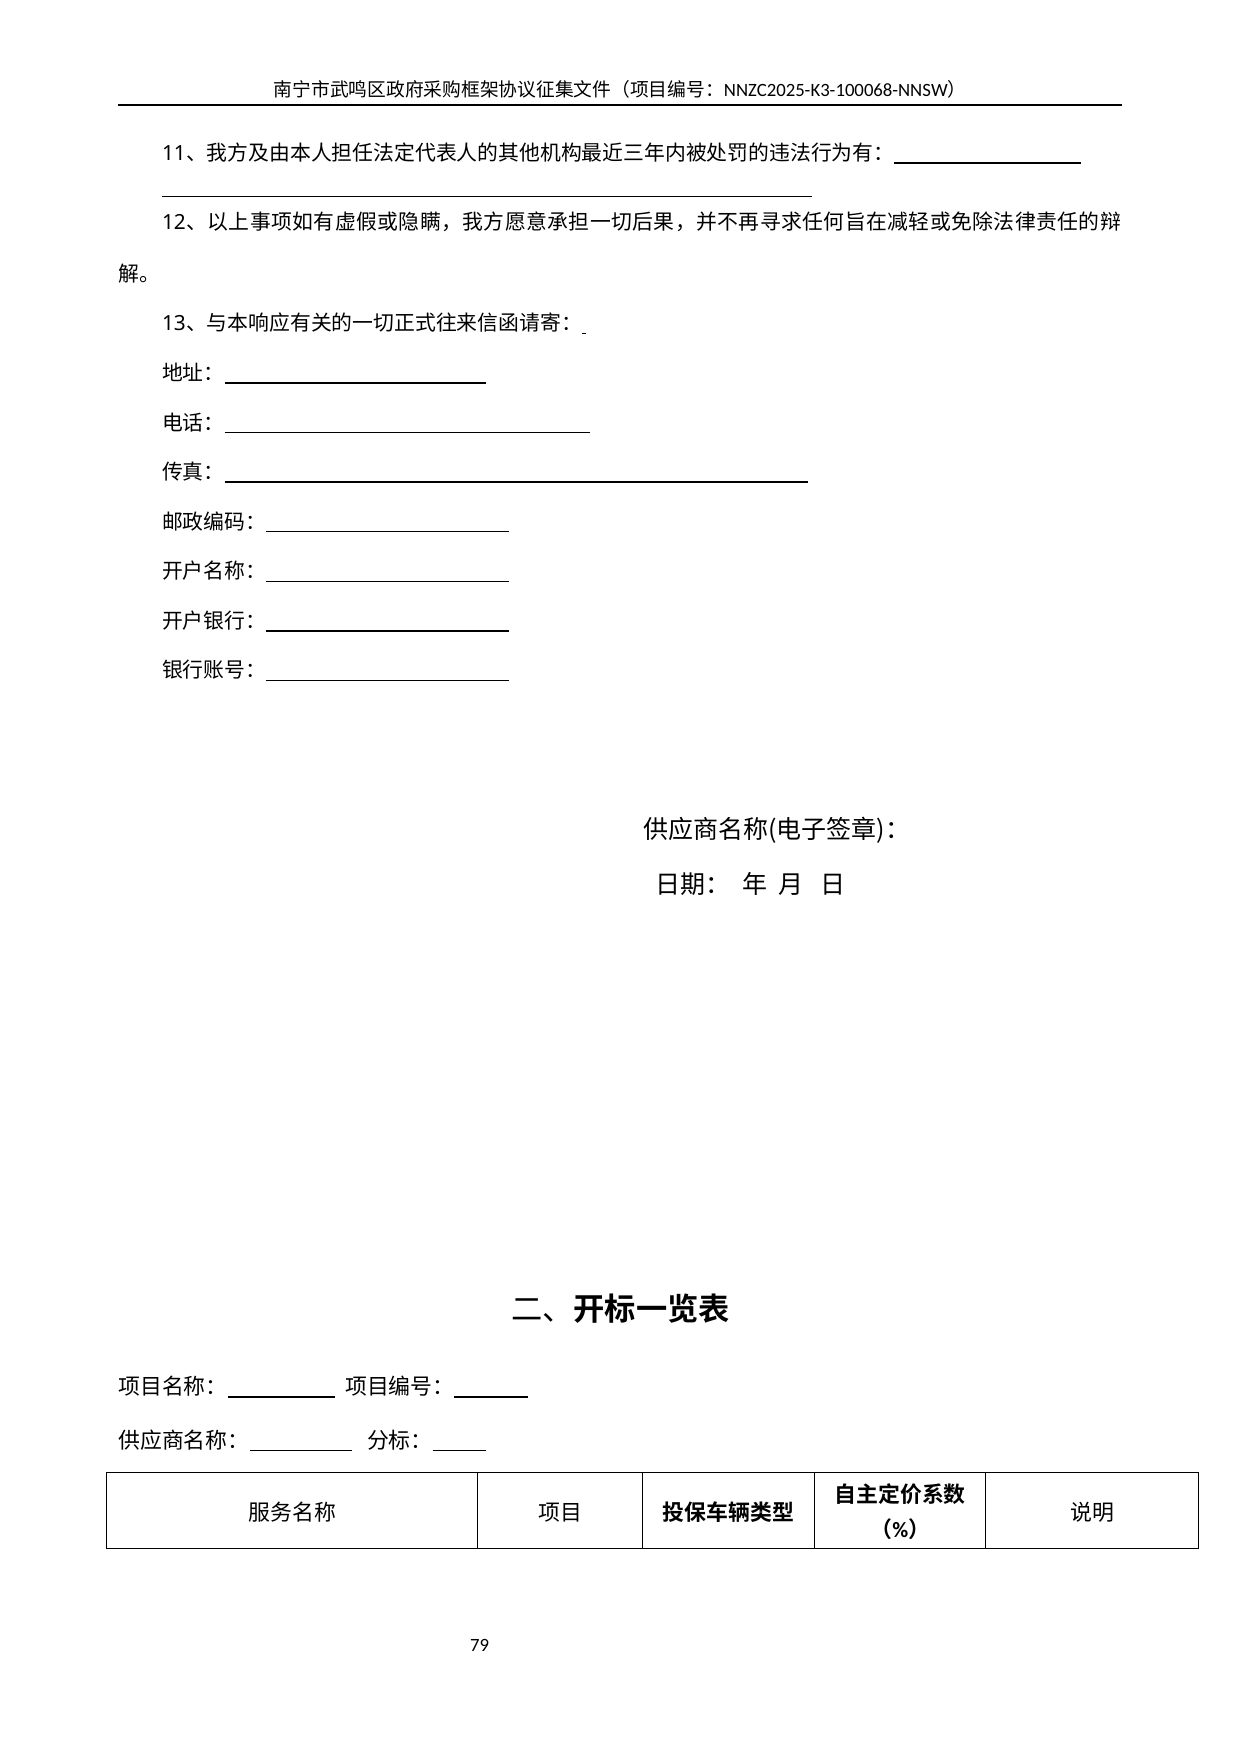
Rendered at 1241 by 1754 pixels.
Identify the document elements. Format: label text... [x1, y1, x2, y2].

text 11、我方及由本人担任法定代表人的其他机构最近三年内被处罚的违法行为有： [162, 134, 1122, 169]
table_header 服务名称 [107, 1473, 477, 1548]
text 开户名称： [118, 552, 1122, 587]
table_header 项目 [478, 1473, 642, 1548]
text 供应商名称： 分标： [118, 1421, 1122, 1456]
text 12、以上事项如有虚假或隐瞒，我方愿意承担一切后果，并不再寻求任何旨在减轻或免除法律责任的辩解。 [118, 203, 1122, 289]
text 传真： [118, 453, 1122, 488]
table_header 自主定价系数（%） [815, 1473, 985, 1548]
text 地址： [118, 354, 1122, 388]
table_header 投保车辆类型 [643, 1473, 814, 1548]
text 二、开标一览表 [118, 1272, 1122, 1341]
text 供应商名称(电子签章)： [118, 810, 1122, 846]
text 电话： [118, 404, 1122, 438]
text 13、与本响应有关的一切正式往来信函请寄： [118, 304, 1122, 339]
text 邮政编码： [118, 503, 1122, 537]
text 开户银行： [118, 602, 1122, 636]
text 项目名称： 项目编号： [118, 1369, 1122, 1400]
text 银行账号： [118, 652, 1122, 686]
text 日期： 年 月 日 [118, 864, 1122, 901]
table_header 说明 [986, 1473, 1198, 1548]
